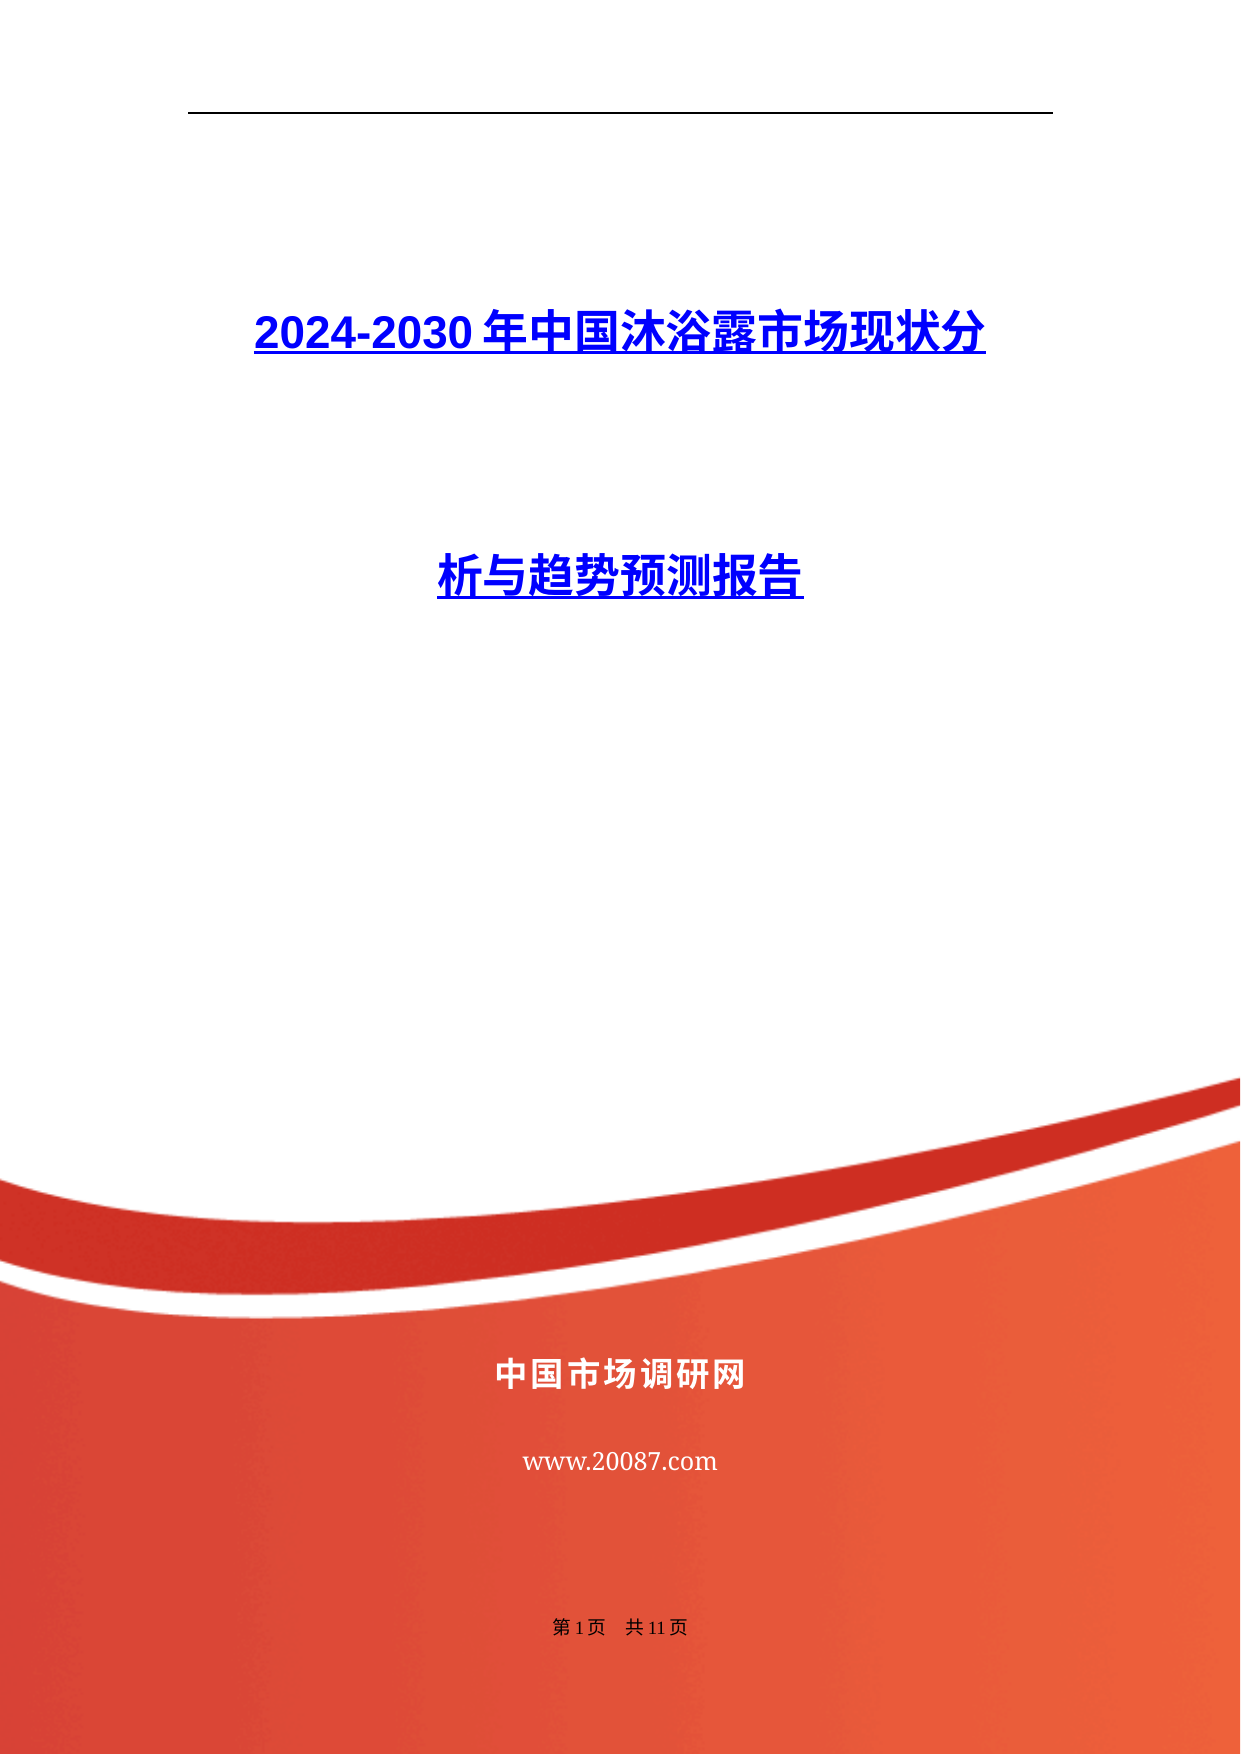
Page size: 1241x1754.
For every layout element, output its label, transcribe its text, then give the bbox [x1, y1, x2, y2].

picture [0, 1006, 1241, 1754]
text www.20087.com [187, 1428, 1053, 1493]
table_header 2024-2030年中国沐浴露市场现状分析与趋势预测报告 [188, 207, 1053, 773]
subtitle 中国市场调研网 [187, 1339, 1053, 1404]
